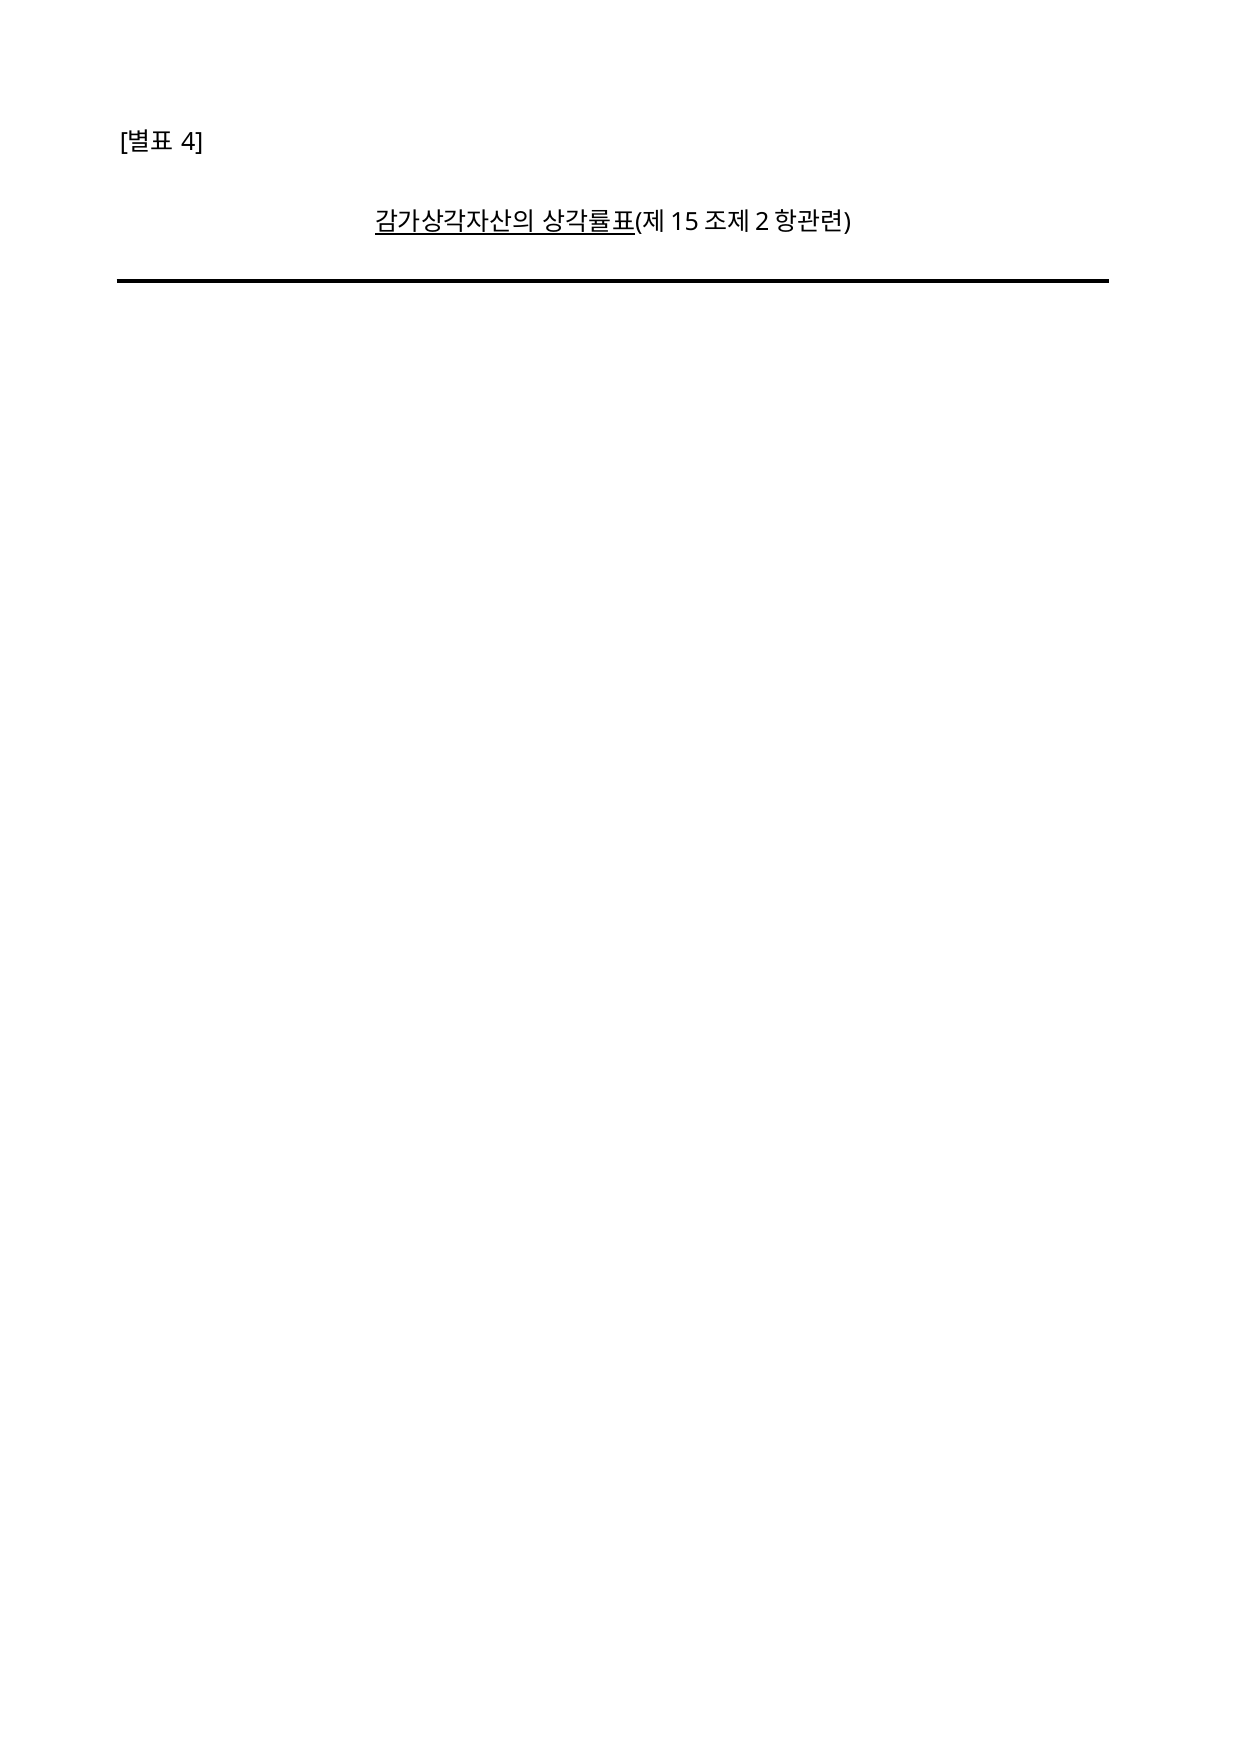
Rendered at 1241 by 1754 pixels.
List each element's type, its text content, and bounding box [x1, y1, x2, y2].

table_header [별표 4] 감가상각자산의 상각률표(제15조제2항관련) [117, 118, 1109, 278]
